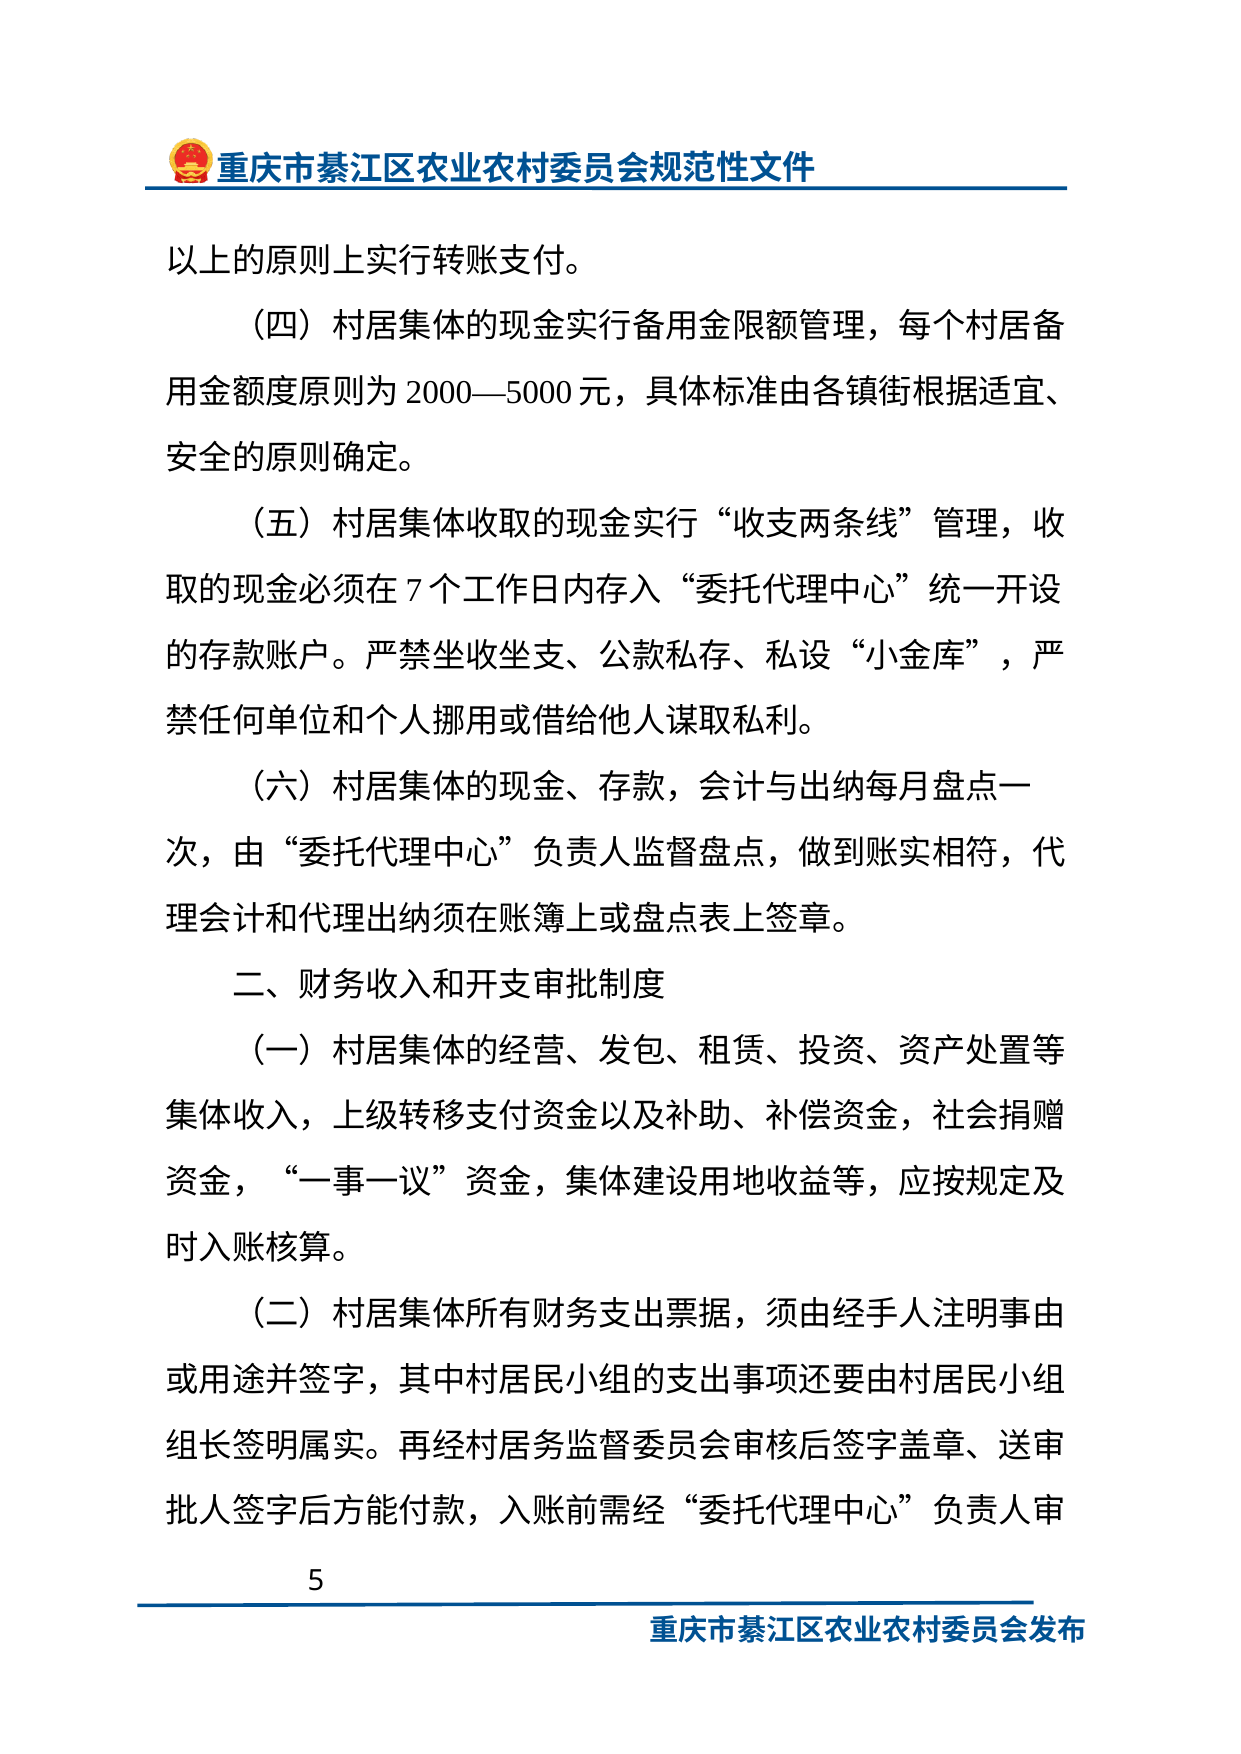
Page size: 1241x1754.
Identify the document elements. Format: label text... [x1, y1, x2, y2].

text （三）银行账户印鉴由“委托代理中心”负责人、代理出纳和“委托代理中心”公章共同预留、分别保管；提取存款时，应填写资金用途申请表，报“委托代理中心”负责人审批同意后，方能向开户银行提取存款。一次性单笔开支在3000元以上的原则上实行转账支付。 [165, 224, 1087, 290]
text （四）村居集体的现金实行备用金限额管理，每个村居备用金额度原则为2000—5000元，具体标准由各镇街根据适宜、安全的原则确定。 [165, 290, 1087, 488]
text （六）村居集体的现金、存款，会计与出纳每月盘点一次，由“委托代理中心”负责人监督盘点，做到账实相符，代理会计和代理出纳须在账簿上或盘点表上签章。 [165, 751, 1087, 949]
text （一）村居集体的经营、发包、租赁、投资、资产处置等集体收入，上级转移支付资金以及补助、补偿资金，社会捐赠资金，“一事一议”资金，集体建设用地收益等，应按规定及时入账核算。 [165, 1014, 1087, 1278]
text （二）村居集体所有财务支出票据，须由经手人注明事由或用途并签字，其中村居民小组的支出事项还要由村居民小组组长签明属实。再经村居务监督委员会审核后签字盖章、送审批人签字后方能付款，入账前需经“委托代理中心”负责人审核盖已审章后按规定入账。 [165, 1278, 1087, 1541]
text 二、财务收入和开支审批制度 [165, 949, 1087, 1014]
text （五）村居集体收取的现金实行“收支两条线”管理，收取的现金必须在7个工作日内存入“委托代理中心”统一开设的存款账户。严禁坐收坐支、公款私存、私设“小金库”，严禁任何单位和个人挪用或借给他人谋取私利。 [165, 488, 1087, 751]
picture [165, 136, 217, 187]
